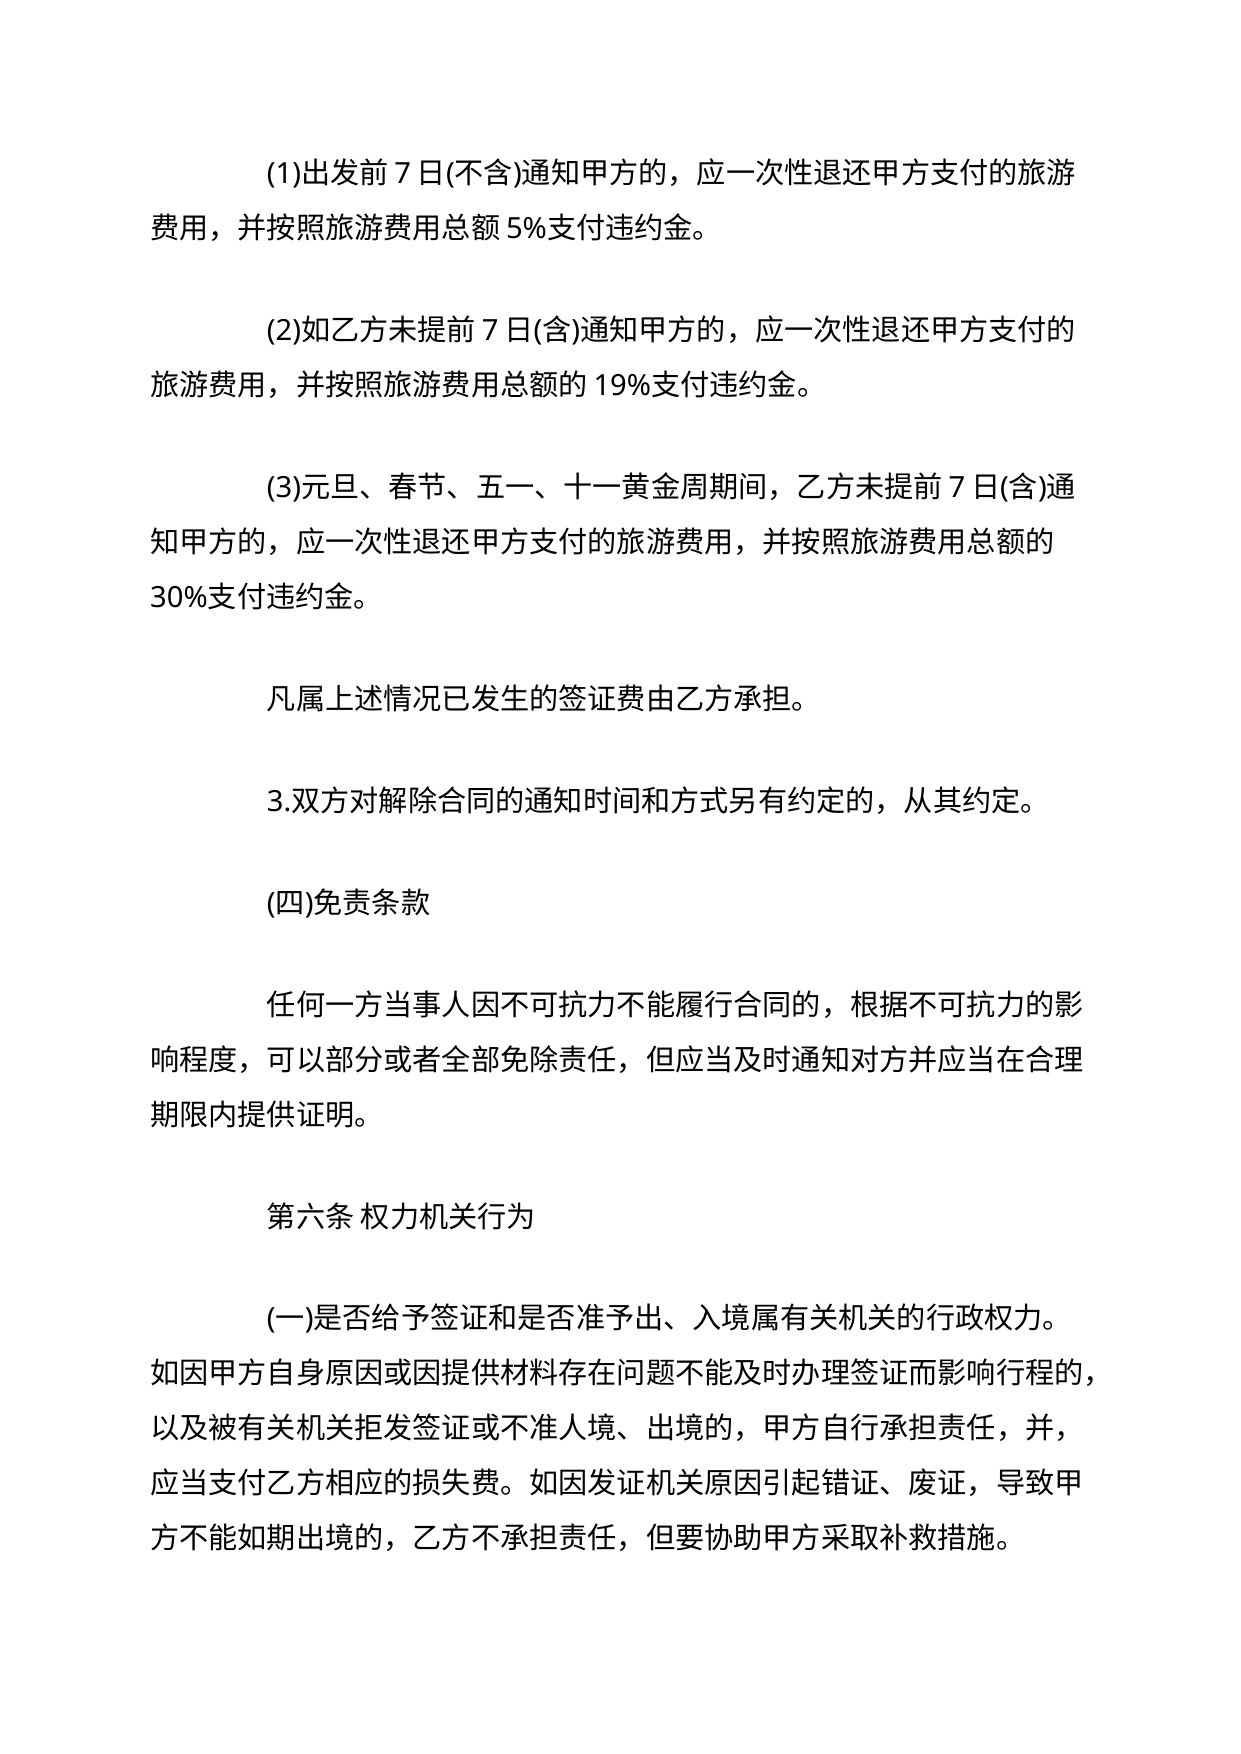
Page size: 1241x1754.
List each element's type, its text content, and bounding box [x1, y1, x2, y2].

text 任何一方当事人因不可抗力不能履行合同的，根据不可抗力的影响程度，可以部分或者全部免除责任，但应当及时通知对方并应当在合理期限内提供证明。 [150, 982, 1090, 1134]
text (2)如乙方未提前7日(含)通知甲方的，应一次性退还甲方支付的旅游费用，并按照旅游费用总额的19%支付违约金。 [150, 307, 1090, 404]
text 3.双方对解除合同的通知时间和方式另有约定的，从其约定。 [150, 778, 1090, 820]
text (一)是否给予签证和是否准予出、入境属有关机关的行政权力。如因甲方自身原因或因提供材料存在问题不能及时办理签证而影响行程的，以及被有关机关拒发签证或不准人境、出境的，甲方自行承担责任，并，应当支付乙方相应的损失费。如因发证机关原因引起错证、废证，导致甲方不能如期出境的，乙方不承担责任，但要协助甲方采取补救措施。 [150, 1295, 1090, 1557]
text 第六条 权力机关行为 [150, 1193, 1090, 1235]
text (1)出发前7日(不含)通知甲方的，应一次性退还甲方支付的旅游费用，并按照旅游费用总额5%支付违约金。 [150, 150, 1090, 247]
text (四)免责条款 [150, 879, 1090, 922]
text (3)元旦、春节、五一、十一黄金周期间，乙方未提前7日(含)通知甲方的，应一次性退还甲方支付的旅游费用，并按照旅游费用总额的30%支付违约金。 [150, 464, 1090, 616]
text 凡属上述情况已发生的签证费由乙方承担。 [150, 676, 1090, 718]
